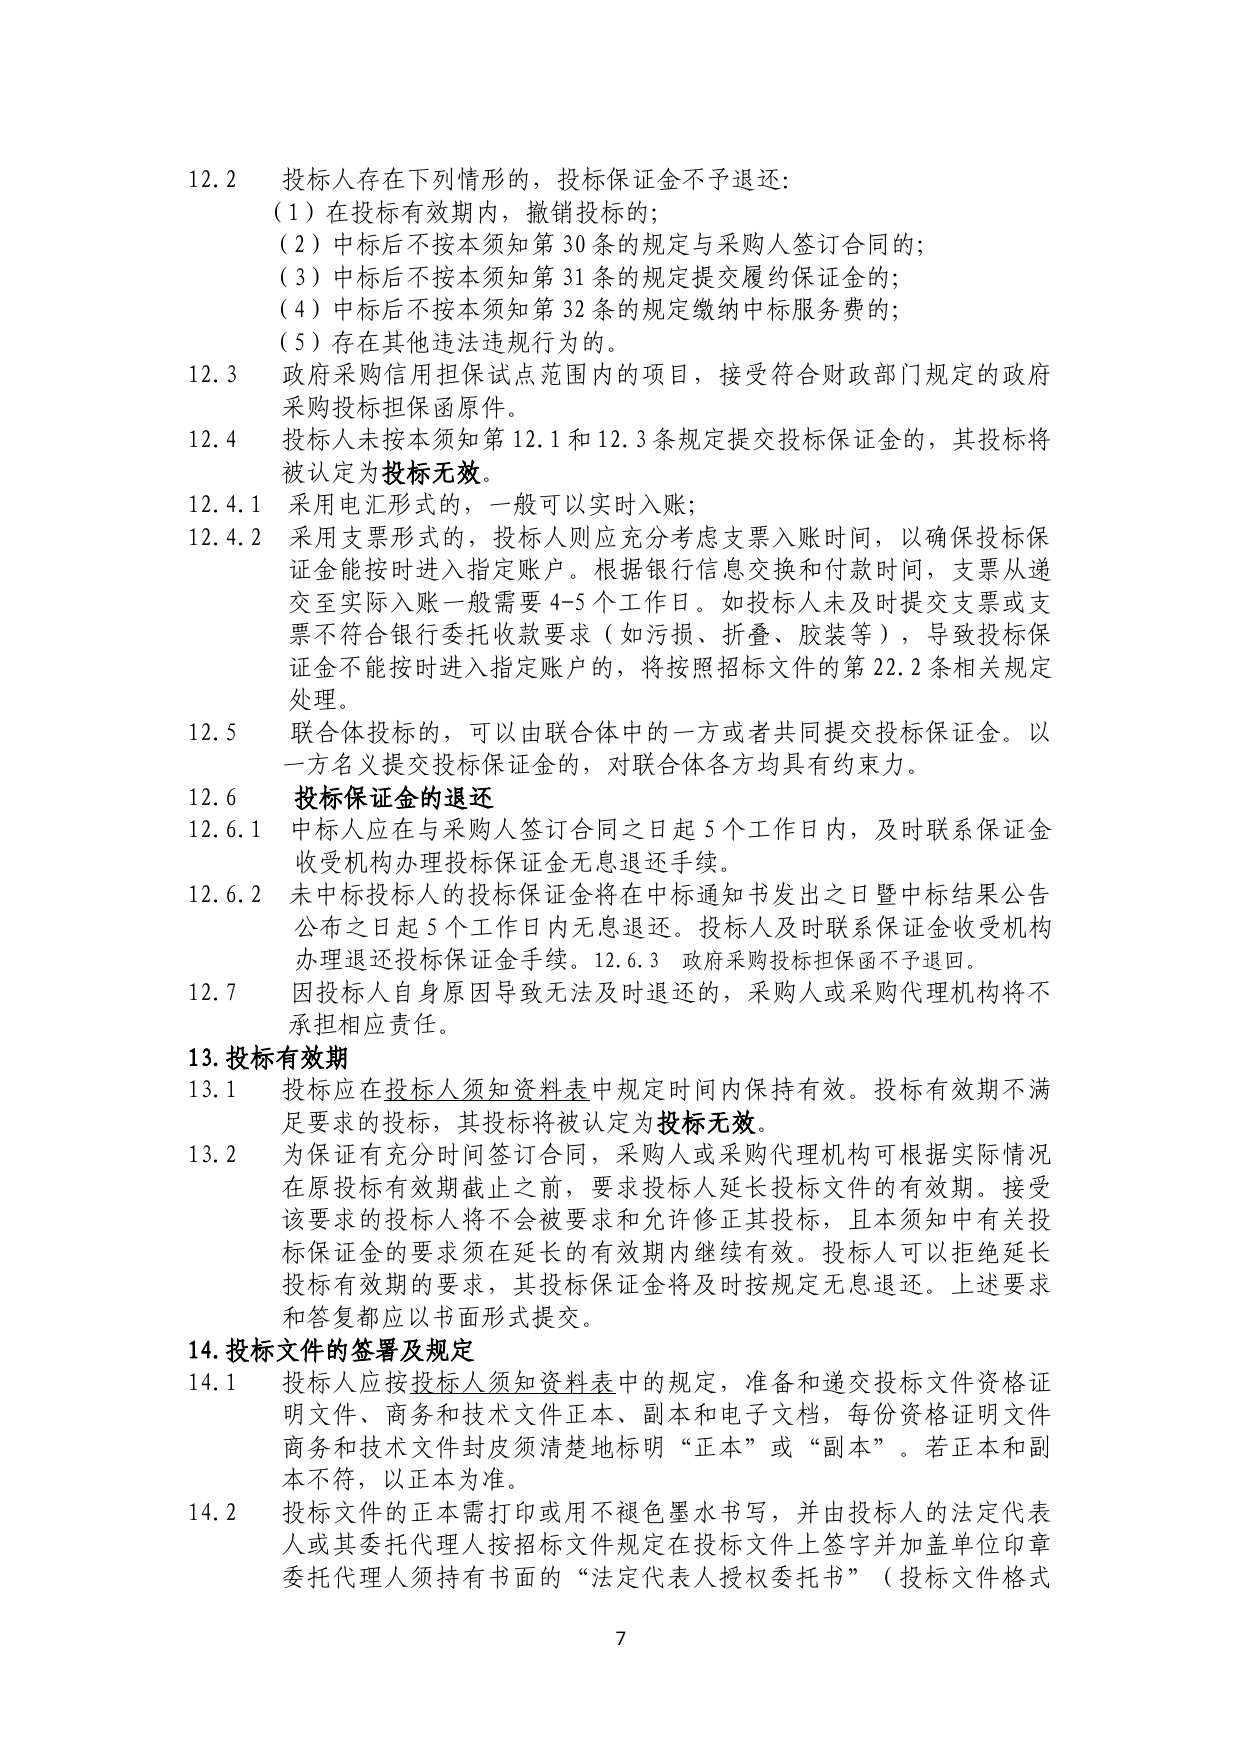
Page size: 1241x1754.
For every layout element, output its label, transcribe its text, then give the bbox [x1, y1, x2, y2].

text 12.2 投标人存在下列情形的，投标保证金不予退还： [187, 162, 1053, 194]
text 12.4.2 采用支票形式的，投标人则应充分考虑支票入账时间，以确保投标保证金能按时进入指定账户。根据银行信息交换和付款时间，支票从递交至实际入账一般需要4-5个工作日。如投标人未及时提交支票或支票不符合银行委托收款要求（如污损、折叠、胶装等），导致投标保证金不能按时进入指定账户的，将按照招标文件的第22.2条相关规定处理。 [187, 519, 1053, 714]
text 14.1 投标人应按投标人须知资料表中的规定，准备和递交投标文件资格证明文件、商务和技术文件正本、副本和电子文档，每份资格证明文件、商务和技术文件封皮须清楚地标明“正本”或“副本”。若正本和副本不符，以正本为准。 [187, 1364, 1053, 1494]
text （2）中标后不按本须知第30条的规定与采购人签订合同的； [268, 227, 1053, 259]
text 12.6 投标保证金的退还 [187, 779, 1053, 812]
text 13.2 为保证有充分时间签订合同，采购人或采购代理机构可根据实际情况，在原投标有效期截止之前，要求投标人延长投标文件的有效期。接受该要求的投标人将不会被要求和允许修正其投标，且本须知中有关投标保证金的要求须在延长的有效期内继续有效。投标人可以拒绝延长投标有效期的要求，其投标保证金将及时按规定无息退还。上述要求和答复都应以书面形式提交。 [187, 1137, 1053, 1332]
text 12.4.1 采用电汇形式的，一般可以实时入账； [187, 487, 1053, 519]
text （3）中标后不按本须知第31条的规定提交履约保证金的； [268, 259, 1053, 292]
text 12.3 政府采购信用担保试点范围内的项目，接受符合财政部门规定的政府采购投标担保函原件。 [187, 357, 1053, 422]
subtitle 13.投标有效期 [187, 1039, 1053, 1072]
text （1）在投标有效期内，撤销投标的； [187, 194, 1053, 227]
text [187, 1494, 1053, 1592]
text 12.4 投标人未按本须知第12.1和12.3条规定提交投标保证金的，其投标将被认定为投标无效。 [187, 422, 1053, 487]
subtitle 14.投标文件的签署及规定 [187, 1332, 1053, 1364]
text 13.1 投标应在投标人须知资料表中规定时间内保持有效。投标有效期不满足要求的投标，其投标将被认定为投标无效。 [187, 1072, 1053, 1137]
text （4）中标后不按本须知第32条的规定缴纳中标服务费的； [268, 292, 1053, 324]
text 12.7 因投标人自身原因导致无法及时退还的，采购人或采购代理机构将不承担相应责任。 [187, 974, 1053, 1039]
text 12.6.2 未中标投标人的投标保证金将在中标通知书发出之日暨中标结果公告公布之日起5个工作日内无息退还。投标人及时联系保证金收受机构办理退还投标保证金手续。12.6.3 政府采购投标担保函不予退回。 [187, 877, 1053, 974]
text 12.6.1 中标人应在与采购人签订合同之日起5个工作日内，及时联系保证金收受机构办理投标保证金无息退还手续。 [187, 812, 1053, 877]
text 12.5 联合体投标的，可以由联合体中的一方或者共同提交投标保证金。以一方名义提交投标保证金的，对联合体各方均具有约束力。 [187, 714, 1053, 779]
text （5）存在其他违法违规行为的。 [268, 324, 1053, 357]
